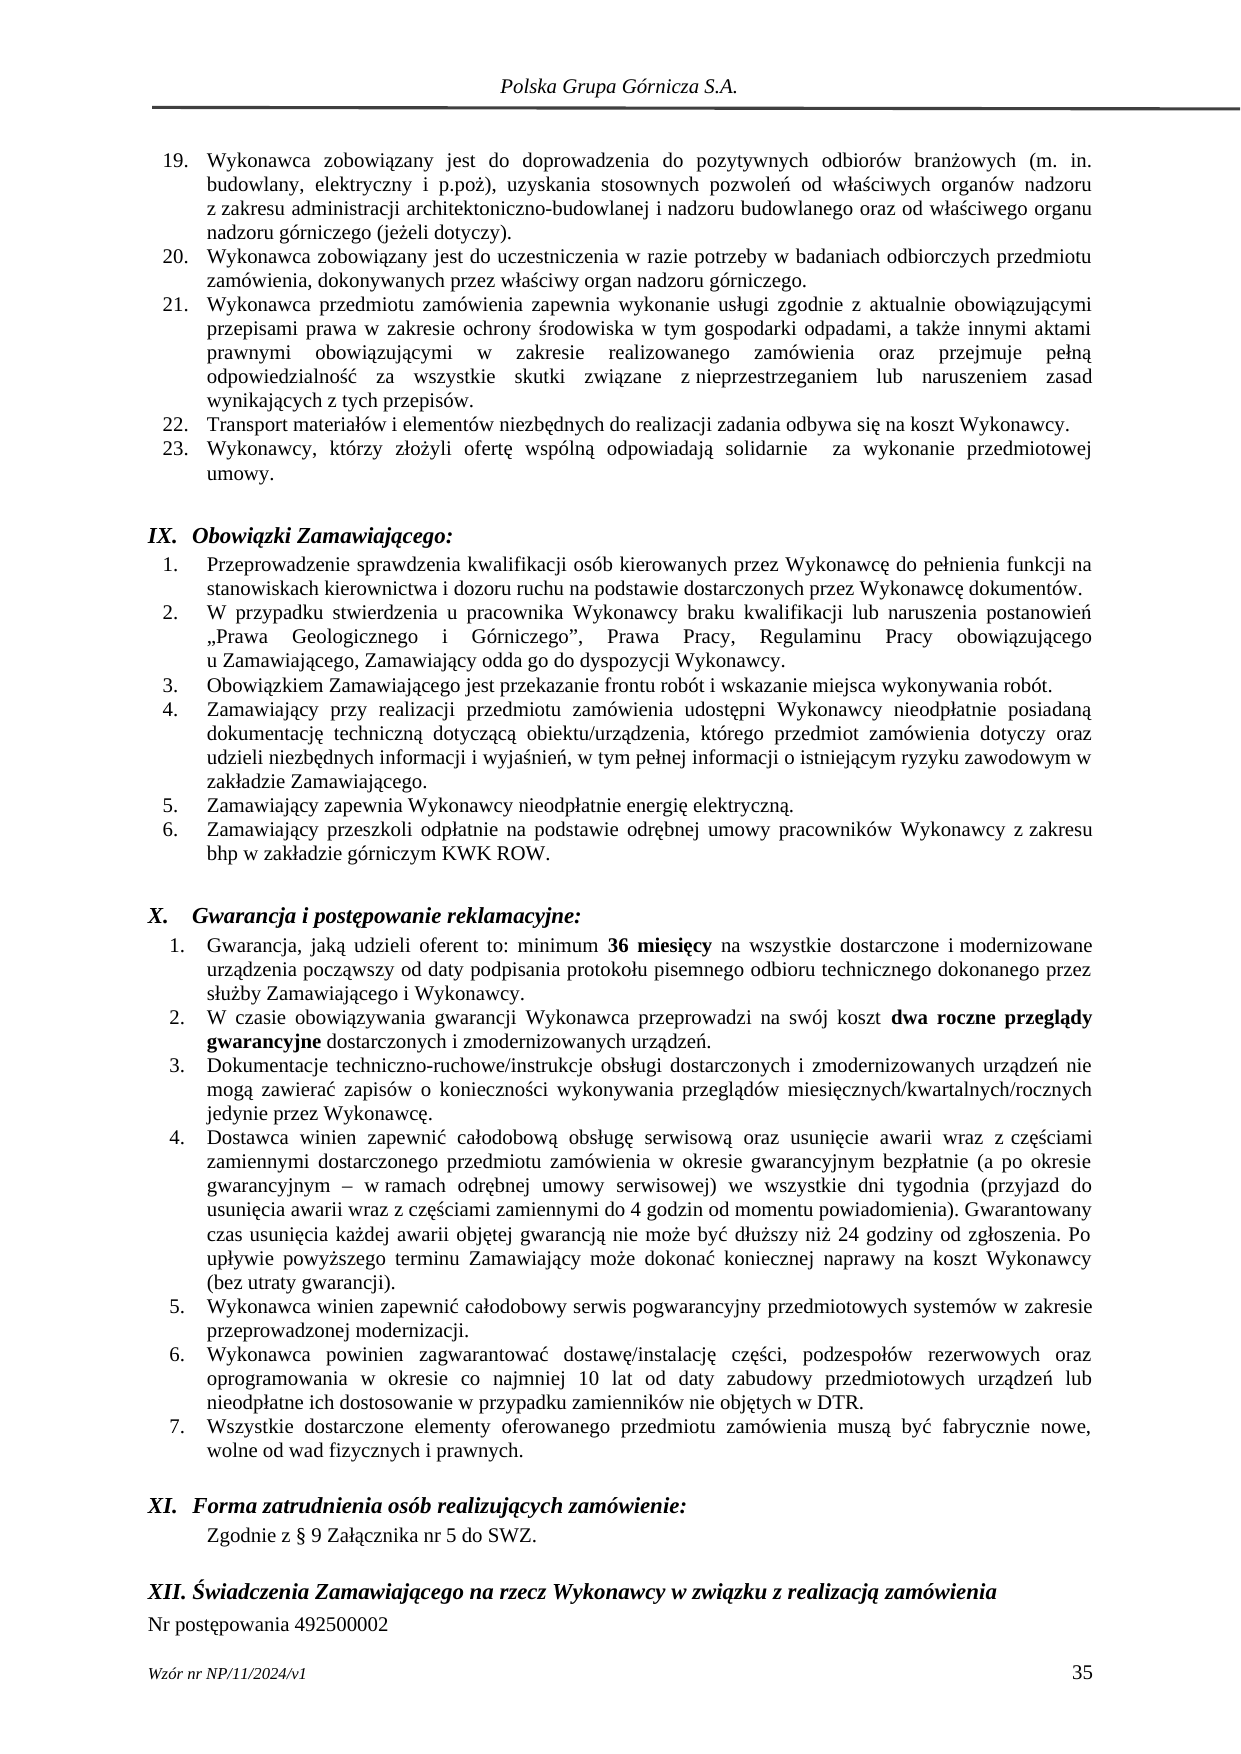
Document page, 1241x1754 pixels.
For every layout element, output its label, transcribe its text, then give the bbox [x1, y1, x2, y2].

list W czasie obowiązywania gwarancji Wykonawca przeprowadzi na swój koszt dwa roczne przeglądy gwarancyjne dostarczonych i zmodernizowanych urządzeń. [169, 1005, 1093, 1053]
list Wszystkie dostarczone elementy oferowanego przedmiotu zamówienia muszą być fabrycznie nowe, wolne od wad fizycznych i prawnych. [169, 1414, 1093, 1462]
list Zamawiający przeszkoli odpłatnie na podstawie odrębnej umowy pracowników Wykonawcy z zakresu bhp w zakładzie górniczym KWK ROW. [162, 817, 1093, 865]
list Wykonawca powinien zagwarantować dostawę/instalację części, podzespołów rezerwowych oraz oprogramowania w okresie co najmniej 10 lat od daty zabudowy przedmiotowych urządzeń lub nieodpłatne ich dostosowanie w przypadku zamienników nie objętych w DTR. [169, 1342, 1093, 1414]
list Obowiązkiem Zamawiającego jest przekazanie frontu robót i wskazanie miejsca wykonywania robót. [162, 672, 1093, 697]
text Zgodnie z § 9 Załącznika nr 5 do SWZ. [207, 1522, 1093, 1547]
list Zamawiający zapewnia Wykonawcy nieodpłatnie energię elektryczną. [162, 793, 1093, 817]
list Przeprowadzenie sprawdzenia kwalifikacji osób kierowanych przez Wykonawcę do pełnienia funkcji na stanowiskach kierownictwa i dozoru ruchu na podstawie dostarczonych przez Wykonawcę dokumentów. [162, 552, 1093, 600]
text IX. Obowiązki Zamawiającego: [148, 522, 1093, 548]
list Wykonawca zobowiązany jest do uczestniczenia w razie potrzeby w badaniach odbiorczych przedmiotu zamówienia, dokonywanych przez właściwy organ nadzoru górniczego. [162, 244, 1093, 292]
list Wykonawca zobowiązany jest do doprowadzenia do pozytywnych odbiorów branżowych (m. in. budowlany, elektryczny i p.poż), uzyskania stosownych pozwoleń od właściwych organów nadzoru z zakresu administracji architektoniczno-budowlanej i nadzoru budowlanego oraz od właściwego organu nadzoru górniczego (jeżeli dotyczy). [162, 148, 1093, 244]
list Gwarancja, jaką udzieli oferent to: minimum 36 miesięcy na wszystkie dostarczone i modernizowane urządzenia począwszy od daty podpisania protokołu pisemnego odbioru technicznego dokonanego przez służby Zamawiającego i Wykonawcy. [169, 933, 1093, 1005]
list W przypadku stwierdzenia u pracownika Wykonawcy braku kwalifikacji lub naruszenia postanowień „Prawa Geologicznego i Górniczego”, Prawa Pracy, Regulaminu Pracy obowiązującego u Zamawiającego, Zamawiający odda go do dyspozycji Wykonawcy. [162, 600, 1093, 672]
list Wykonawca przedmiotu zamówienia zapewnia wykonanie usługi zgodnie z aktualnie obowiązującymi przepisami prawa w zakresie ochrony środowiska w tym gospodarki odpadami, a także innymi aktami prawnymi obowiązującymi w zakresie realizowanego zamówienia oraz przejmuje pełną odpowiedzialność za wszystkie skutki związane z nieprzestrzeganiem lub naruszeniem zasad wynikających z tych przepisów. [162, 292, 1093, 412]
list Wykonawca winien zapewnić całodobowy serwis pogwarancyjny przedmiotowych systemów w zakresie przeprowadzonej modernizacji. [169, 1294, 1093, 1342]
list Dostawca winien zapewnić całodobową obsługę serwisową oraz usunięcie awarii wraz z częściami zamiennymi dostarczonego przedmiotu zamówienia w okresie gwarancyjnym bezpłatnie (a po okresie gwarancyjnym – w ramach odrębnej umowy serwisowej) we wszystkie dni tygodnia (przyjazd do usunięcia awarii wraz z częściami zamiennymi do 4 godzin od momentu powiadomienia). Gwarantowany czas usunięcia każdej awarii objętej gwarancją nie może być dłuższy niż 24 godziny od zgłoszenia. Po upływie powyższego terminu Zamawiający może dokonać koniecznej naprawy na koszt Wykonawcy (bez utraty gwarancji). [169, 1125, 1093, 1294]
list Zamawiający przy realizacji przedmiotu zamówienia udostępni Wykonawcy nieodpłatnie posiadaną dokumentację techniczną dotyczącą obiektu/urządzenia, którego przedmiot zamówienia dotyczy oraz udzieli niezbędnych informacji i wyjaśnień, w tym pełnej informacji o istniejącym ryzyku zawodowym w zakładzie Zamawiającego. [162, 697, 1093, 793]
text XI. Forma zatrudnienia osób realizujących zamówienie: [148, 1492, 1093, 1519]
list Wykonawcy, którzy złożyli ofertę wspólną odpowiadają solidarnie za wykonanie przedmiotowej umowy. [162, 436, 1093, 484]
list Transport materiałów i elementów niezbędnych do realizacji zadania odbywa się na koszt Wykonawcy. [162, 412, 1093, 436]
list Dokumentacje techniczno-ruchowe/instrukcje obsługi dostarczonych i zmodernizowanych urządzeń nie mogą zawierać zapisów o konieczności wykonywania przeglądów miesięcznych/kwartalnych/rocznych jedynie przez Wykonawcę. [169, 1053, 1093, 1125]
text X. Gwarancja i postępowanie reklamacyjne: [148, 902, 1093, 929]
text XII. Świadczenia Zamawiającego na rzecz Wykonawcy w związku z realizacją zamówienia [148, 1578, 1093, 1604]
